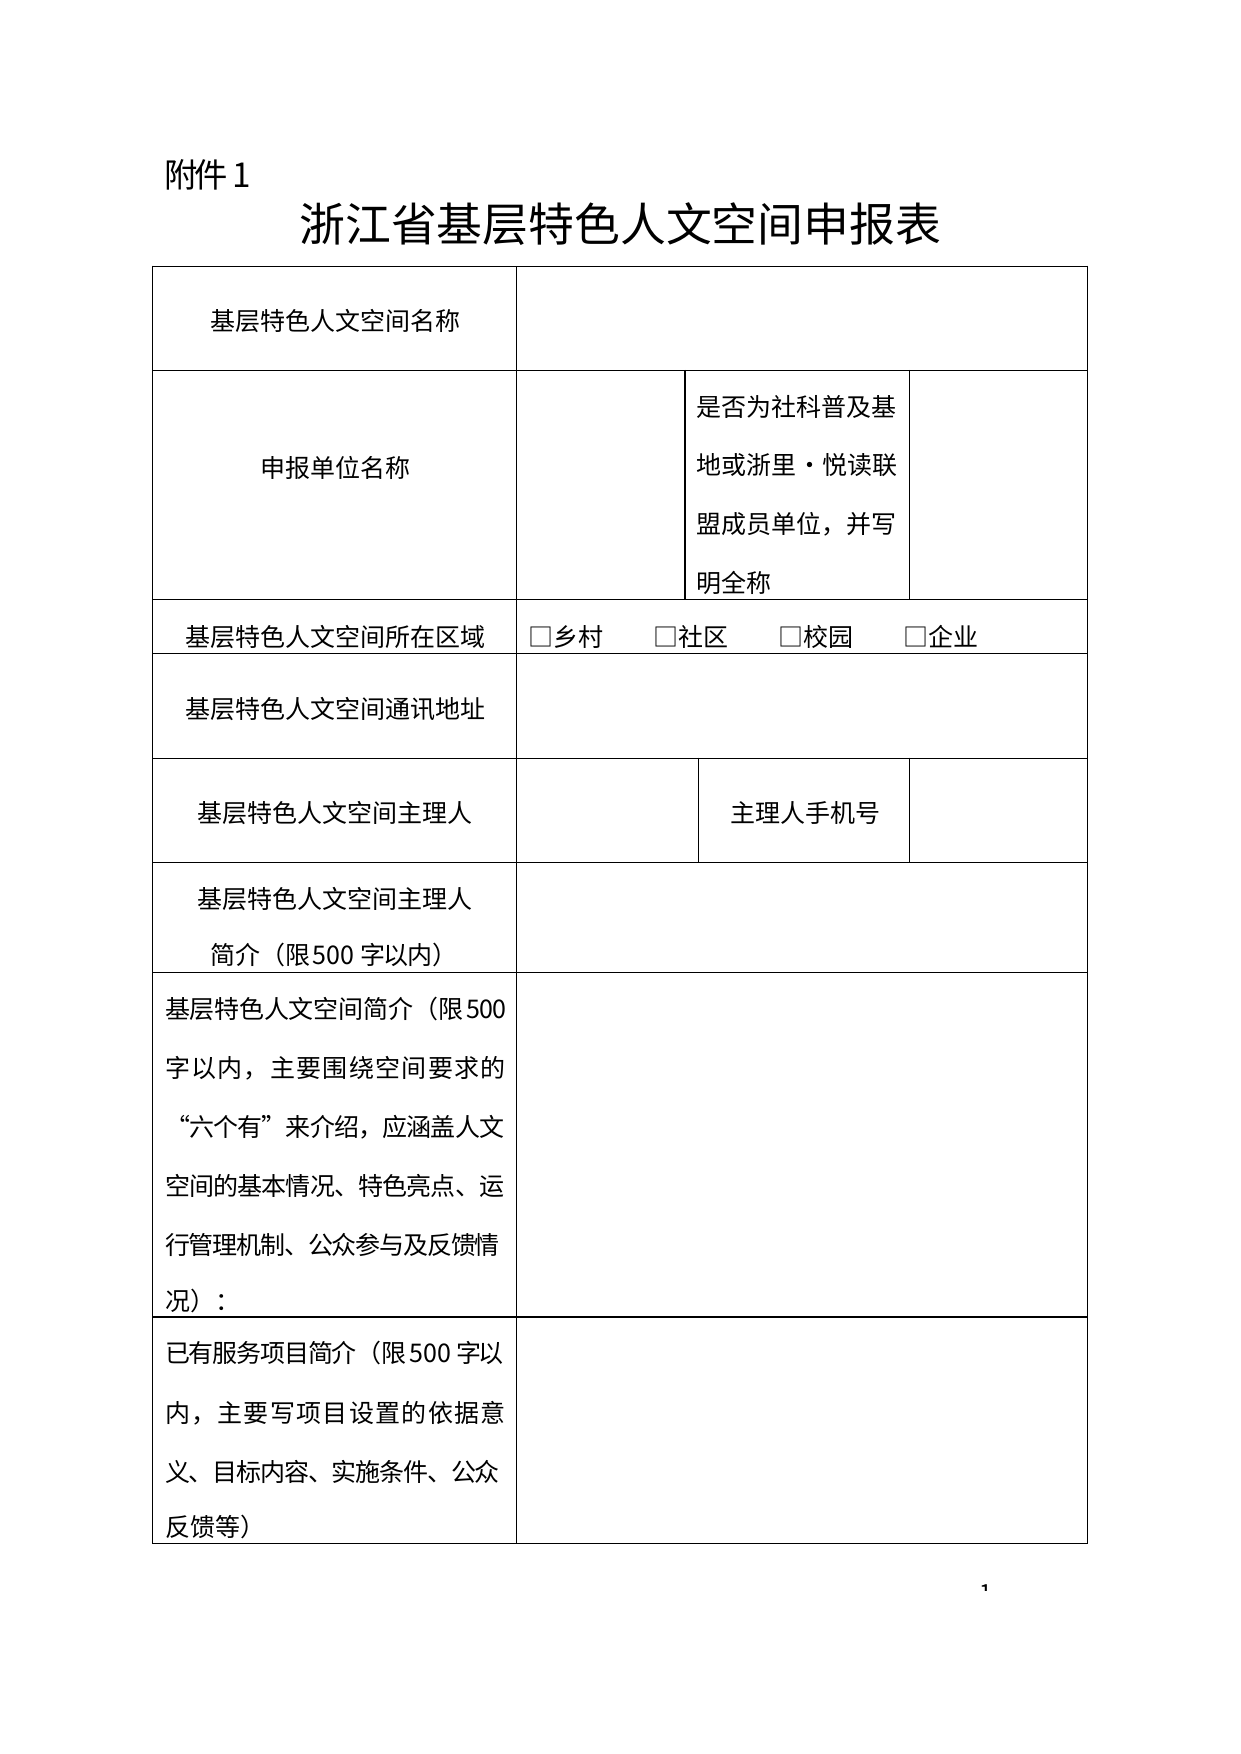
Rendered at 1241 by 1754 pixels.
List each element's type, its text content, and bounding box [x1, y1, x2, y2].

table_cell [910, 759, 1087, 862]
subtitle 附件 1 [164, 148, 260, 197]
table_cell [910, 371, 1087, 599]
table_cell 是否为社科普及基地或浙里·悦读联盟成员单位，并写 明全称 [686, 371, 909, 599]
table_cell [517, 654, 1087, 757]
table_cell □乡村 □社区 □校园 □企业 [517, 600, 1087, 653]
table_cell [517, 863, 1087, 972]
table_cell 基层特色人文空间主理人 [153, 759, 516, 862]
table_cell 基层特色人文空间主理人 简介（限 500 字以内） [153, 863, 516, 972]
table_cell [517, 371, 684, 599]
table_cell 申报单位名称 [153, 371, 516, 599]
table_cell 已有服务项目简介（限 500 字以内，主要写项目设置的依据意义、目标内容、实施条件、公众 反馈等） [153, 1318, 516, 1543]
table_header [517, 267, 1087, 370]
table_cell 基层特色人文空间通讯地址 [153, 654, 516, 757]
table_cell [517, 759, 698, 862]
table_cell 基层特色人文空间简介（限 500 字以内，主要围绕空间要求的“六个有”来介绍，应涵盖人文空间的基本情况、特色亮点、运行管理机制、公众参与及反馈情 况）： [153, 973, 516, 1316]
table_header 基层特色人文空间名称 [153, 267, 516, 370]
text 浙江省基层特色人文空间申报表 [299, 188, 1111, 255]
table_cell 基层特色人文空间所在区域 [153, 600, 516, 653]
table_cell [517, 973, 1087, 1316]
table_cell [517, 1318, 1087, 1543]
table_cell 主理人手机号 [699, 759, 909, 862]
